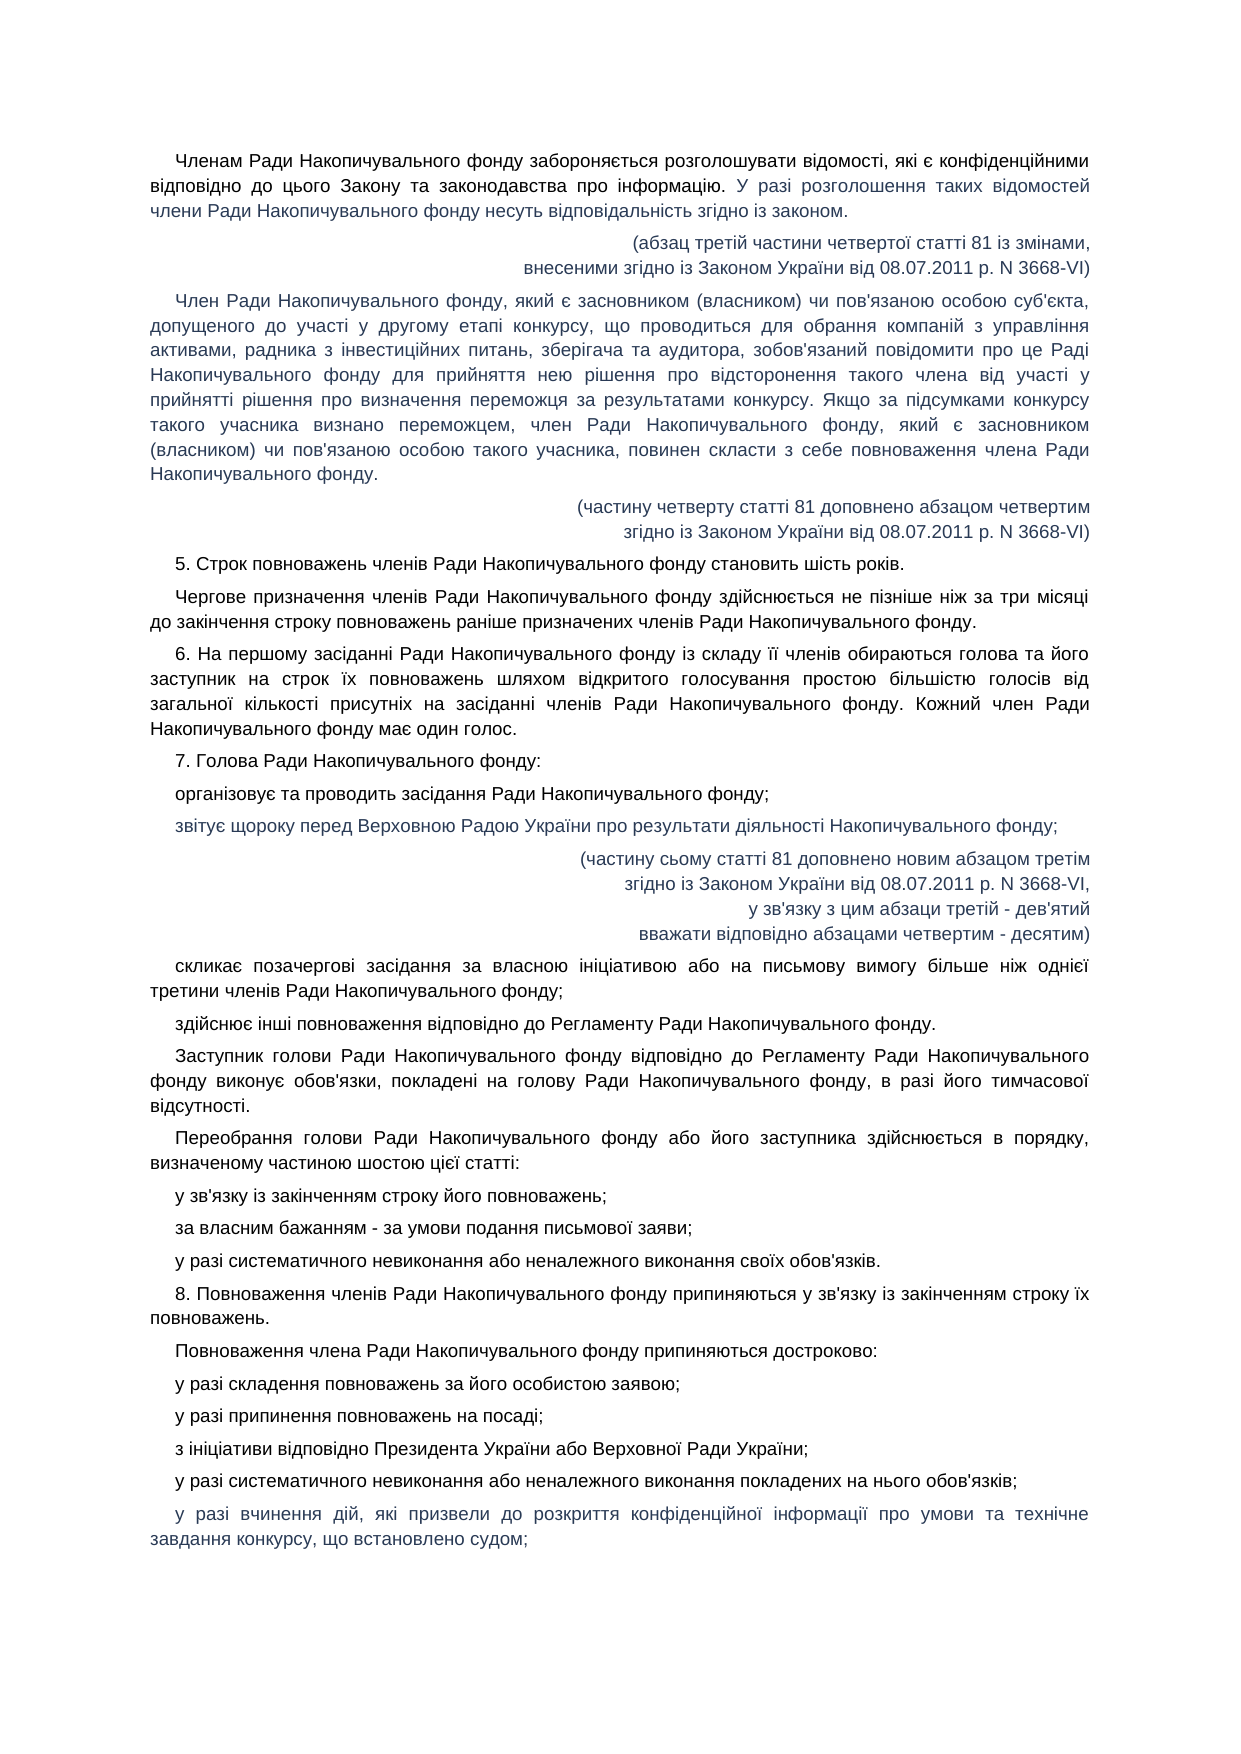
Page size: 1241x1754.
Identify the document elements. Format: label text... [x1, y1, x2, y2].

text 5. Строк повноважень членів Ради Накопичувального фонду становить шість років. [150, 553, 1090, 575]
text за власним бажанням - за умови подання письмової заяви; [150, 1217, 1090, 1239]
text у зв'язку із закінченням строку його повноважень; [150, 1184, 1090, 1206]
text скликає позачергові засідання за власною ініціативою або на письмову вимогу більше ніж однієї третини членів Ради Накопичувального фонду; [150, 955, 1090, 1001]
text 6. На першому засіданні Ради Накопичувального фонду із складу її членів обираються голова та його заступник на строк їх повноважень шляхом відкритого голосування простою більшістю голосів від загальної кількості присутніх на засіданні членів Ради Накопичувального фонду. Кожний член Ради Накопичувального фонду має один голос. [150, 643, 1090, 739]
text Чергове призначення членів Ради Накопичувального фонду здійснюється не пізніше ніж за три місяці до закінчення строку повноважень раніше призначених членів Ради Накопичувального фонду. [150, 586, 1090, 632]
text Переобрання голови Ради Накопичувального фонду або його заступника здійснюється в порядку, визначеному частиною шостою цієї статті: [150, 1127, 1090, 1173]
text Заступник голови Ради Накопичувального фонду відповідно до Регламенту Ради Накопичувального фонду виконує обов'язки, покладені на голову Ради Накопичувального фонду, в разі його тимчасової відсутності. [150, 1045, 1090, 1116]
text у разі складення повноважень за його особистою заявою; [150, 1372, 1090, 1394]
text Член Ради Накопичувального фонду, який є засновником (власником) чи пов'язаною особою суб'єкта, допущеного до участі у другому етапі конкурсу, що проводиться для обрання компаній з управління активами, радника з інвестиційних питань, зберігача та аудитора, зобов'язаний повідомити про це Раді Накопичувального фонду для прийняття нею рішення про відсторонення такого члена від участі у прийнятті рішення про визначення переможця за результатами конкурсу. Якщо за підсумками конкурсу такого учасника визнано переможцем, член Ради Накопичувального фонду, який є засновником (власником) чи пов'язаною особою такого учасника, повинен скласти з себе повноваження члена Ради Накопичувального фонду. [150, 289, 1090, 485]
text з ініціативи відповідно Президента України або Верховної Ради України; [150, 1437, 1090, 1459]
text (частину четверту статті 81 доповнено абзацом четвертим згідно із Законом України від 08.07.2011 р. N 3668-VI) [150, 496, 1090, 542]
text у разі систематичного невиконання або неналежного виконання покладених на нього обов'язків; [150, 1470, 1090, 1492]
text у разі систематичного невиконання або неналежного виконання своїх обов'язків. [150, 1250, 1090, 1271]
text організовує та проводить засідання Ради Накопичувального фонду; [150, 783, 1090, 804]
text 7. Голова Ради Накопичувального фонду: [150, 750, 1090, 772]
text Членам Ради Накопичувального фонду забороняється розголошувати відомості, які є конфіденційними відповідно до цього Закону та законодавства про інформацію. У разі розголошення таких відомостей члени Ради Накопичувального фонду несуть відповідальність згідно із законом. [150, 150, 1090, 221]
text (абзац третій частини четвертої статті 81 із змінами, внесеними згідно із Законом України від 08.07.2011 р. N 3668-VI) [150, 232, 1090, 278]
text звітує щороку перед Верховною Радою України про результати діяльності Накопичувального фонду; [150, 815, 1090, 837]
text 8. Повноваження членів Ради Накопичувального фонду припиняються у зв'язку із закінченням строку їх повноважень. [150, 1282, 1090, 1329]
text у разі припинення повноважень на посаді; [150, 1405, 1090, 1426]
text здійснює інші повноваження відповідно до Регламенту Ради Накопичувального фонду. [150, 1012, 1090, 1034]
text (частину сьому статті 81 доповнено новим абзацом третім згідно із Законом України від 08.07.2011 р. N 3668-VI, у зв'язку з цим абзаци третій - дев'ятий вважати відповідно абзацами четвертим - десятим) [150, 848, 1090, 944]
text у разі вчинення дій, які призвели до розкриття конфіденційної інформації про умови та технічне завдання конкурсу, що встановлено судом; [150, 1503, 1090, 1549]
text Повноваження члена Ради Накопичувального фонду припиняються достроково: [150, 1340, 1090, 1361]
